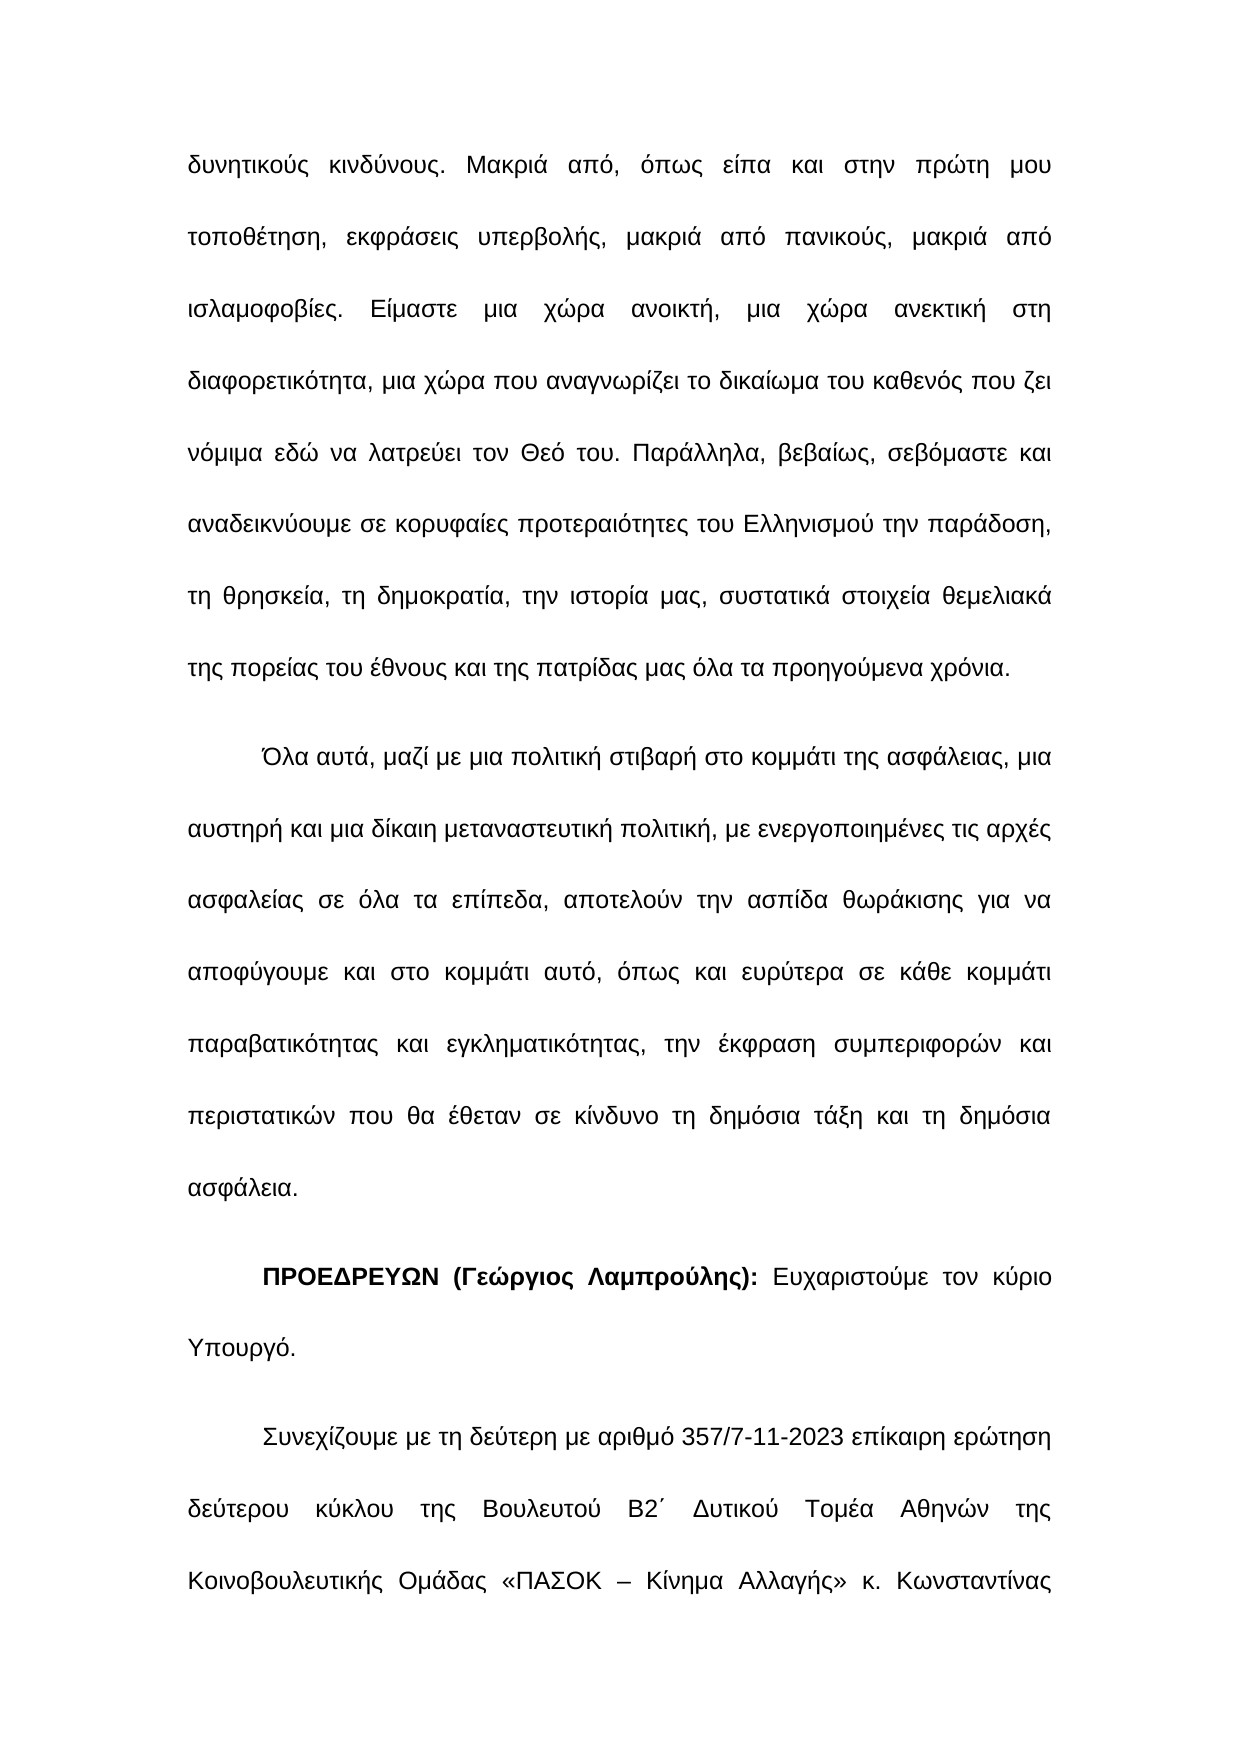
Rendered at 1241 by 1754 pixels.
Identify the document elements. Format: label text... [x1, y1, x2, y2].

text Όλα αυτά, μαζί με μια πολιτική στιβαρή στο κομμάτι της ασφάλειας, μια αυστηρή και μια δίκαιη μεταναστευτική πολιτική, με ενεργοποιημένες τις αρχές ασφαλείας σε όλα τα επίπεδα, αποτελούν την ασπίδα θωράκισης για να αποφύγουμε και στο κομμάτι αυτό, όπως και ευρύτερα σε κάθε κομμάτι παραβατικότητας και εγκληματικότητας, την έκφραση συμπεριφορών και περιστατικών που θα έθεταν σε κίνδυνο τη δημόσια τάξη και τη δημόσια ασφάλεια. [187, 742, 1053, 1202]
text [187, 150, 1053, 682]
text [187, 1422, 1053, 1594]
text ΠΡΟΕΔΡΕΥΩΝ (Γεώργιος Λαμπρούλης): Ευχαριστούμε τον κύριο Υπουργό. [187, 1261, 1053, 1362]
